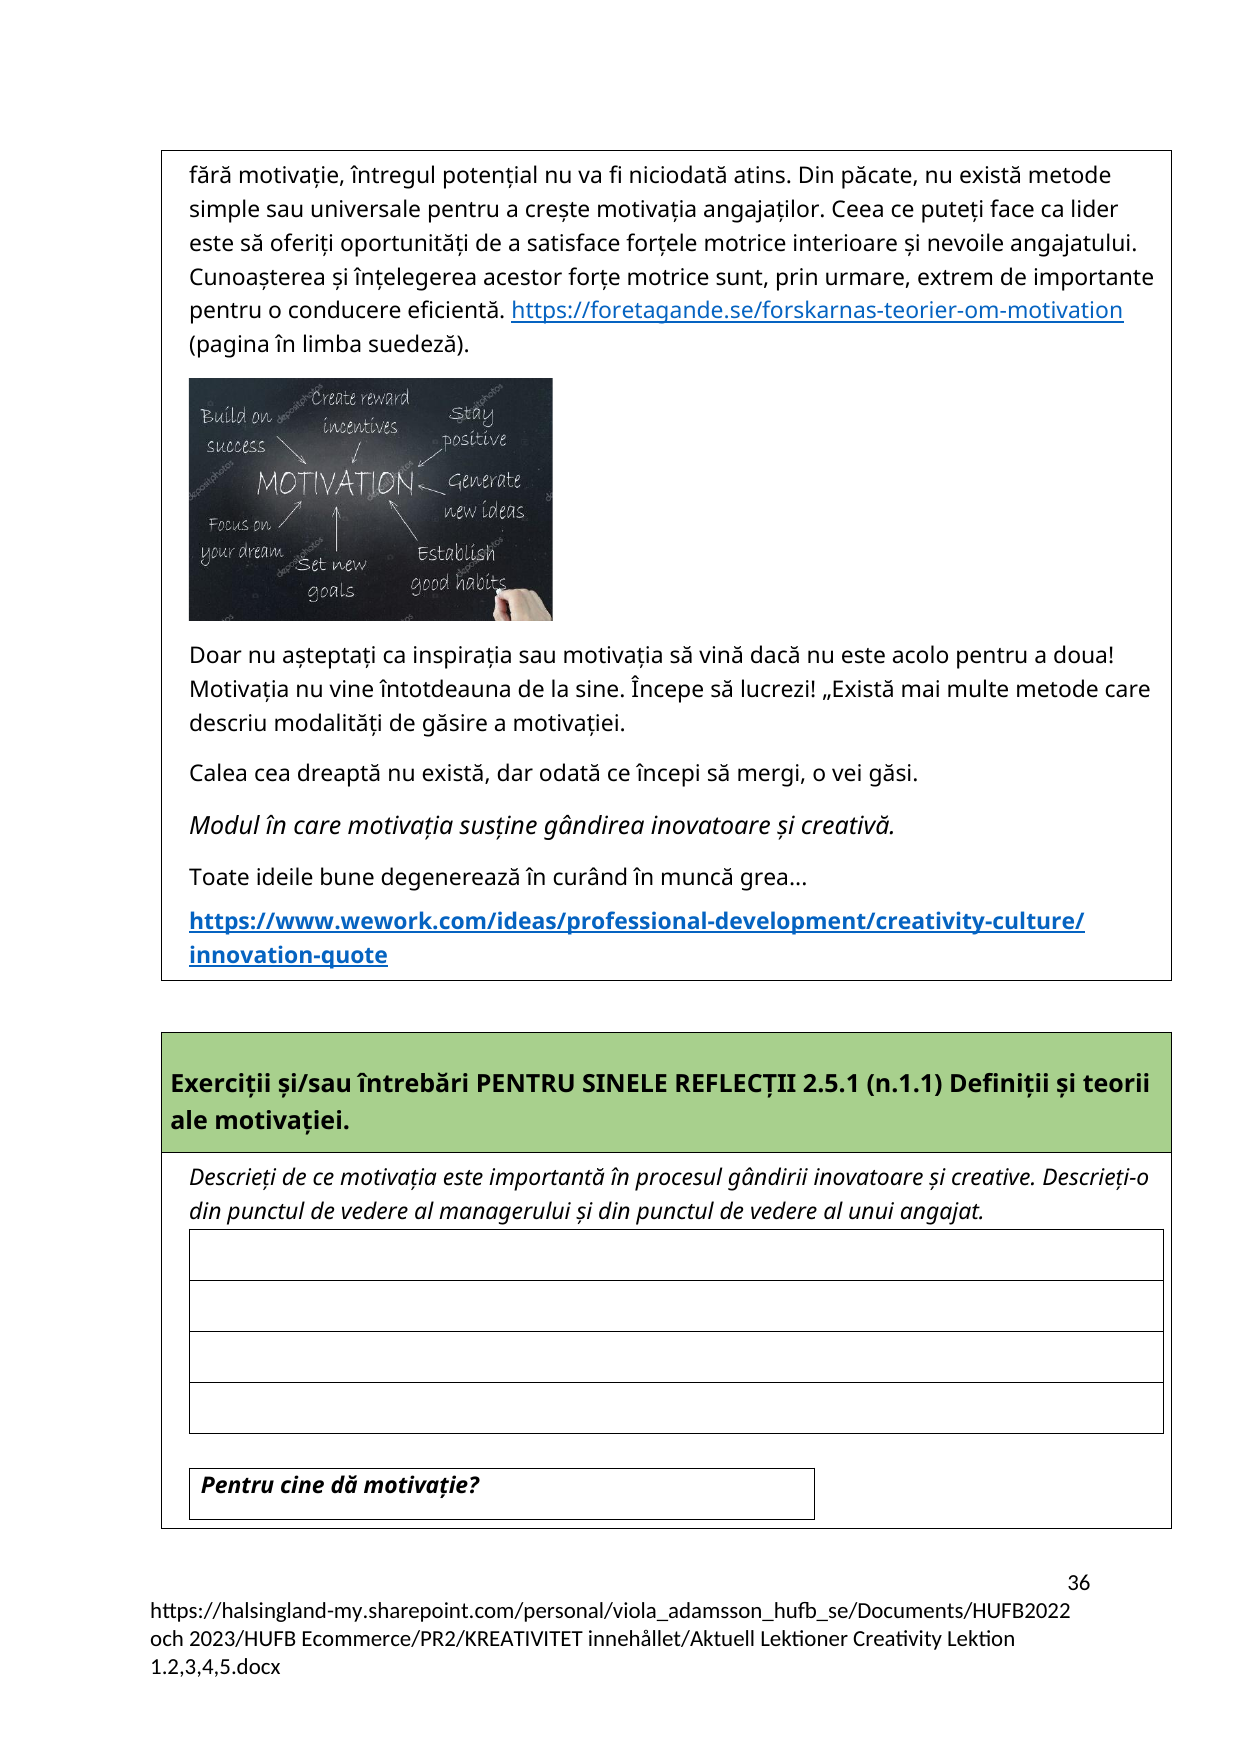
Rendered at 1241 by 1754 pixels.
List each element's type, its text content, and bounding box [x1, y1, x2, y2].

table_header Exerciții și/sau întrebări PENTRU SINELE REFLECȚII 2.5.1 (n.1.1) Definiții și teorii ale motivației. [162, 1033, 1171, 1152]
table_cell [162, 151, 1171, 980]
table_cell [162, 1153, 1171, 1528]
picture [188, 378, 553, 621]
